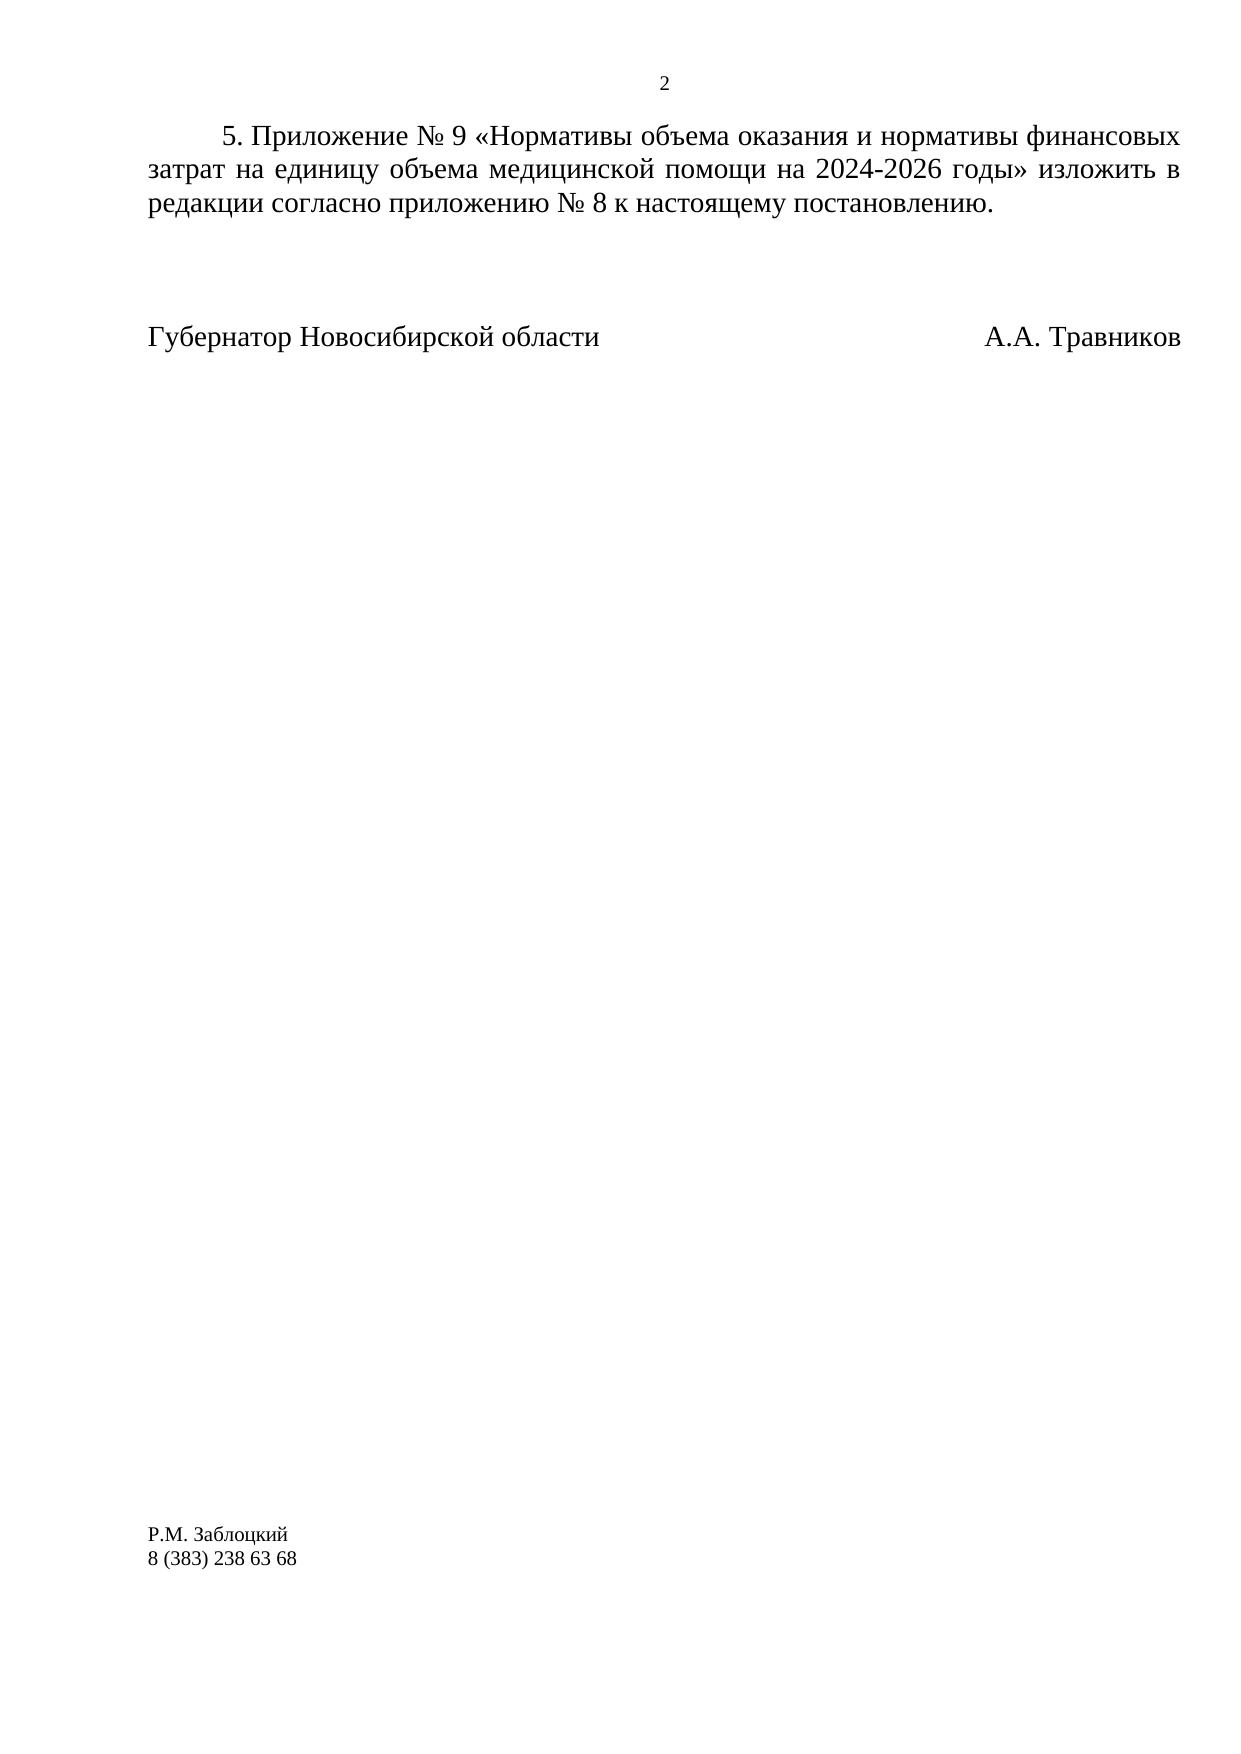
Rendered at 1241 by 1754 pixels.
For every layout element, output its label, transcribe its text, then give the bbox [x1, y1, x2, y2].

text Р.М. Заблоцкий [148, 1522, 1181, 1546]
text Губернатор Новосибирской области А.А. Травников [148, 319, 1181, 382]
text 5. Приложение № 9 «Нормативы объема оказания и нормативы финансовых затрат на единицу объема медицинской помощи на 2024-2026 годы» изложить в редакции согласно приложению № 8 к настоящему постановлению. [148, 118, 1181, 219]
text 8 (383) 238 63 68 [148, 1546, 1181, 1570]
